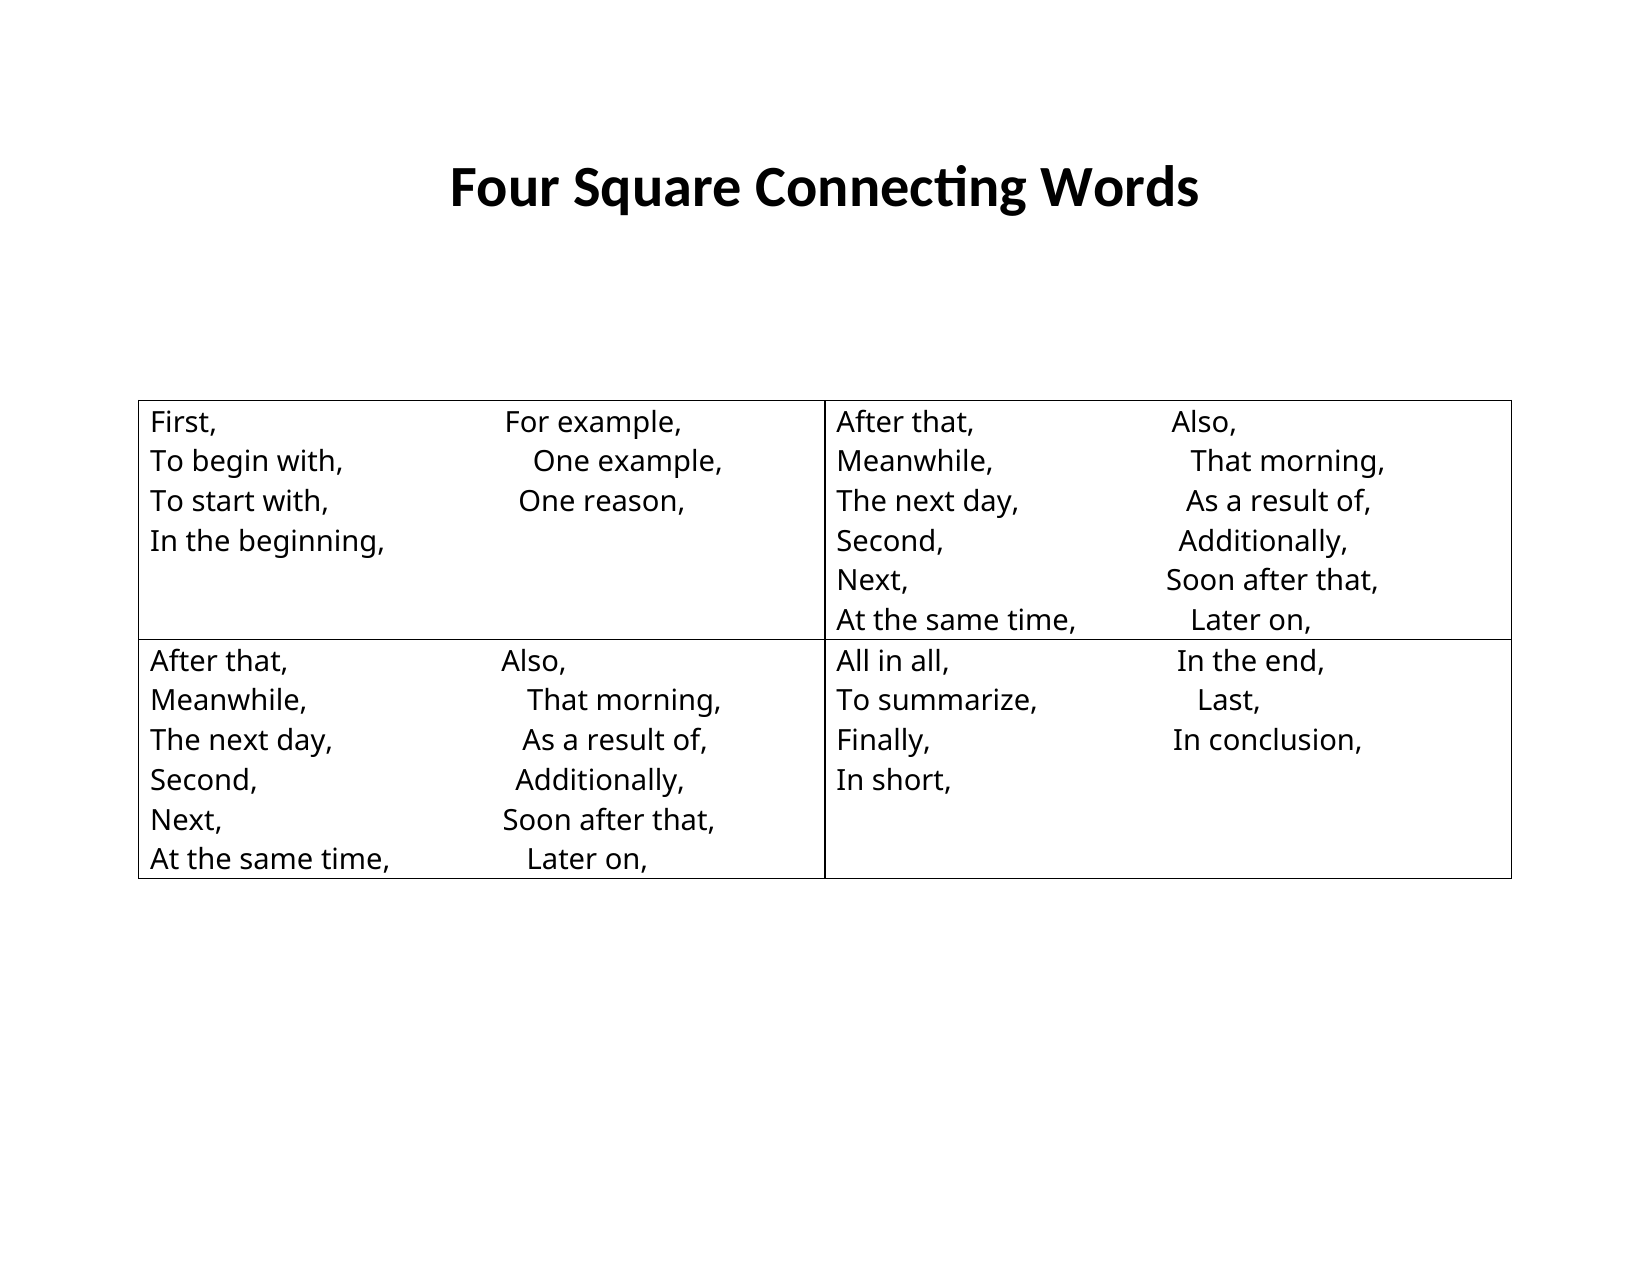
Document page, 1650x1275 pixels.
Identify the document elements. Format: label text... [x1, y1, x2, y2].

table_cell After that, Also, Meanwhile, That morning, The next day, As a result of, Second, Additionally, Next, Soon after that, At the same time, Later on, [139, 640, 824, 878]
text Four Square Connecting Words [150, 150, 1500, 221]
table_header First, For example, To begin with, One example, To start with, One reason, In the beginning, [139, 401, 824, 639]
table_cell All in all, In the end, To summarize, Last, Finally, In conclusion, In short, [826, 640, 1511, 878]
table_header After that, Also, Meanwhile, That morning, The next day, As a result of, Second, Additionally, Next, Soon after that, At the same time, Later on, [826, 401, 1511, 639]
